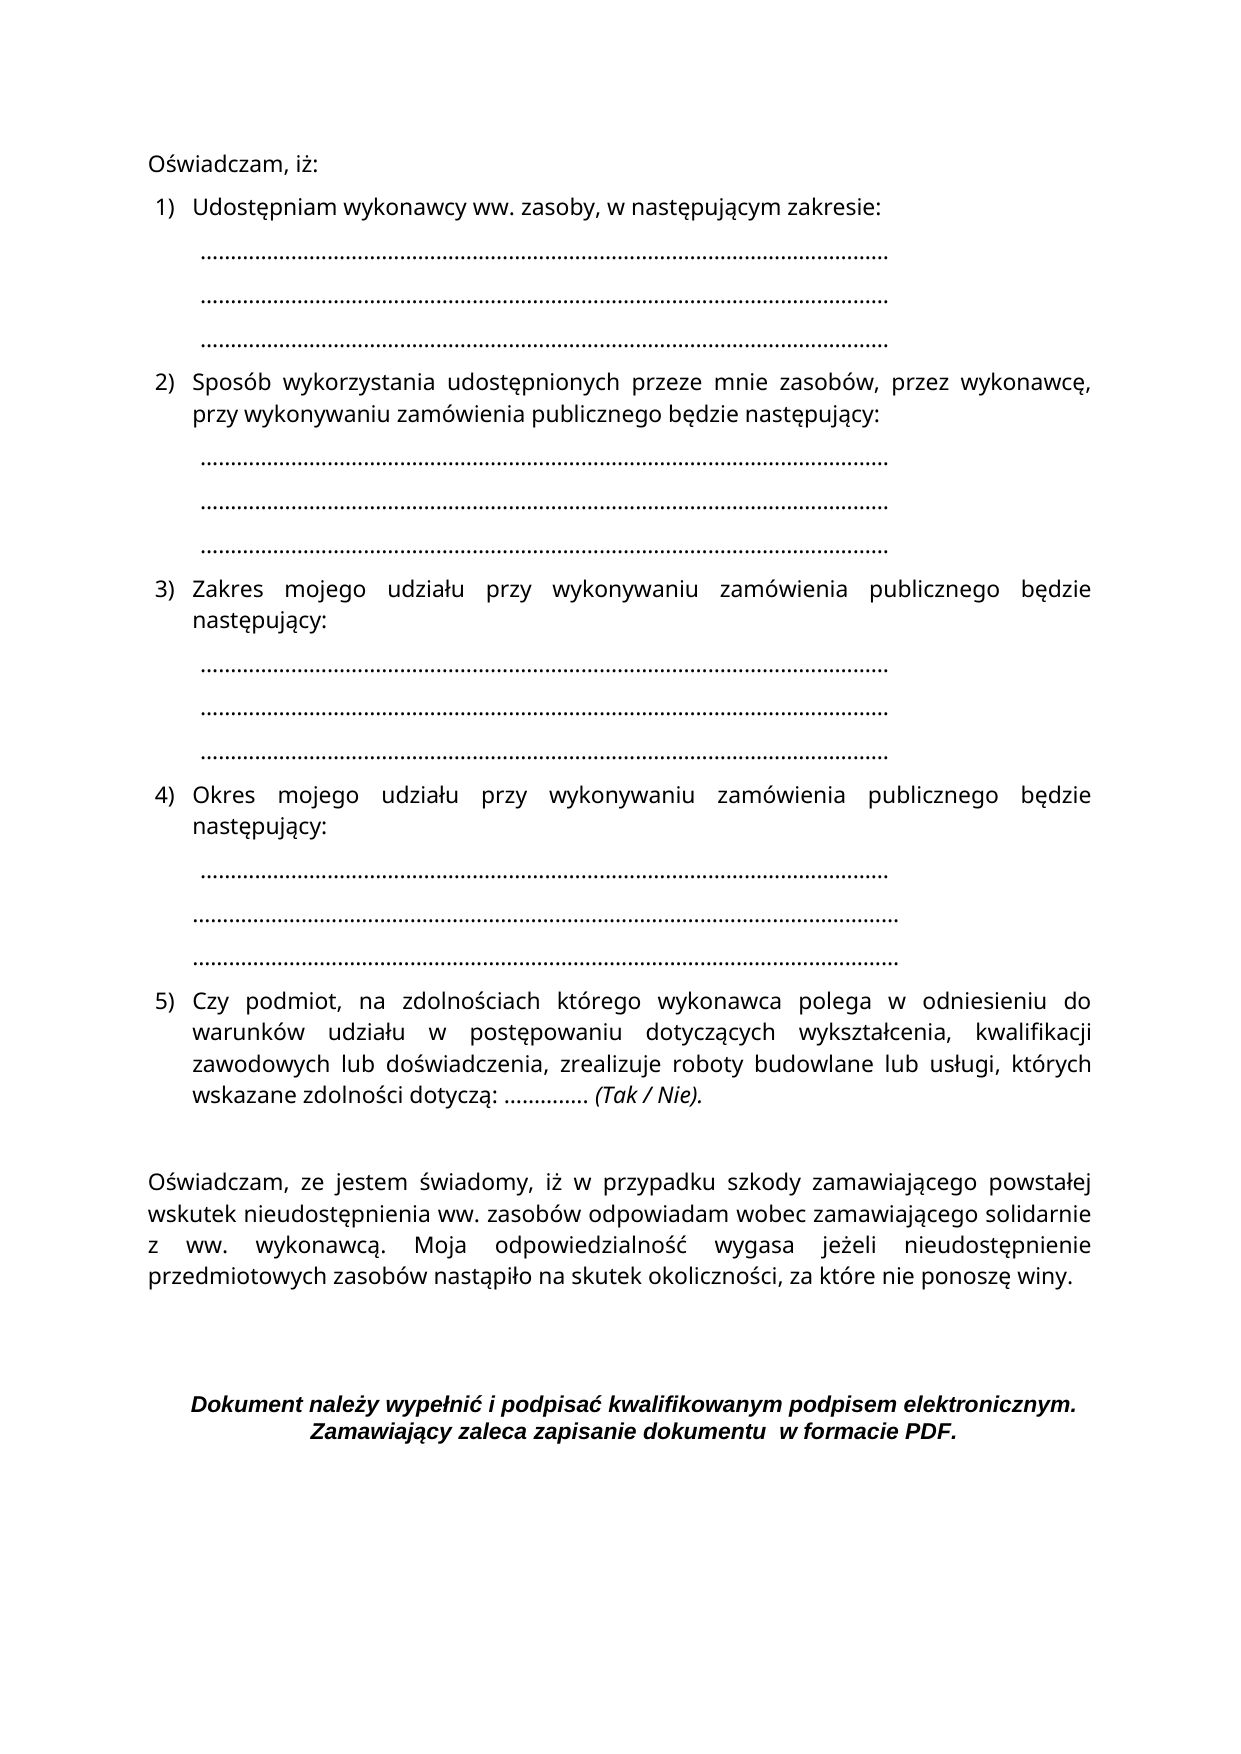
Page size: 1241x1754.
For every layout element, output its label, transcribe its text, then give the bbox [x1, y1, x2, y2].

text Oświadczam, iż: [148, 148, 1092, 179]
text …………………………………………………………………………………………………… [200, 441, 1092, 473]
list Okres mojego udziału przy wykonywaniu zamówienia publicznego będzie następujący: [154, 779, 1092, 841]
text …………………………………………………………………………………………………… [200, 323, 1092, 354]
list Udostępniam wykonawcy ww. zasoby, w następującym zakresie: [154, 191, 1092, 223]
text ……………………………………………………………………………………………………… [148, 898, 1092, 929]
list Sposób wykorzystania udostępnionych przeze mnie zasobów, przez wykonawcę, przy wykonywaniu zamówienia publicznego będzie następujący: [154, 366, 1092, 429]
list Zakres mojego udziału przy wykonywaniu zamówienia publicznego będzie następujący: [154, 573, 1092, 635]
text …………………………………………………………………………………………………… [200, 691, 1092, 723]
text …………………………………………………………………………………………………… [200, 485, 1092, 516]
text …………………………………………………………………………………………………… [200, 235, 1092, 266]
text …………………………………………………………………………………………………… [200, 279, 1092, 310]
text …………………………………………………………………………………………………… [200, 735, 1092, 766]
text …………………………………………………………………………………………………… [200, 648, 1092, 679]
text Oświadczam, ze jestem świadomy, iż w przypadku szkody zamawiającego powstałej wskutek nieudostępnienia ww. zasobów odpowiadam wobec zamawiającego solidarnie z ww. wykonawcą. Moja odpowiedzialność wygasa jeżeli nieudostępnienie przedmiotowych zasobów nastąpiło na skutek okoliczności, za które nie ponoszę winy. [148, 1166, 1092, 1291]
text Dokument należy wypełnić i podpisać kwalifikowanym podpisem elektronicznym. Zamawiający zaleca zapisanie dokumentu w formacie PDF. [148, 1391, 1122, 1444]
text …………………………………………………………………………………………………… [200, 854, 1092, 885]
text ……………………………………………………………………………………………………… [148, 941, 1092, 973]
list Czy podmiot, na zdolnościach którego wykonawca polega w odniesieniu do warunków udziału w postępowaniu dotyczących wykształcenia, kwalifikacji zawodowych lub doświadczenia, zrealizuje roboty budowlane lub usługi, których wskazane zdolności dotyczą: ………….. (Tak / Nie). [154, 985, 1092, 1110]
text …………………………………………………………………………………………………… [200, 529, 1092, 560]
